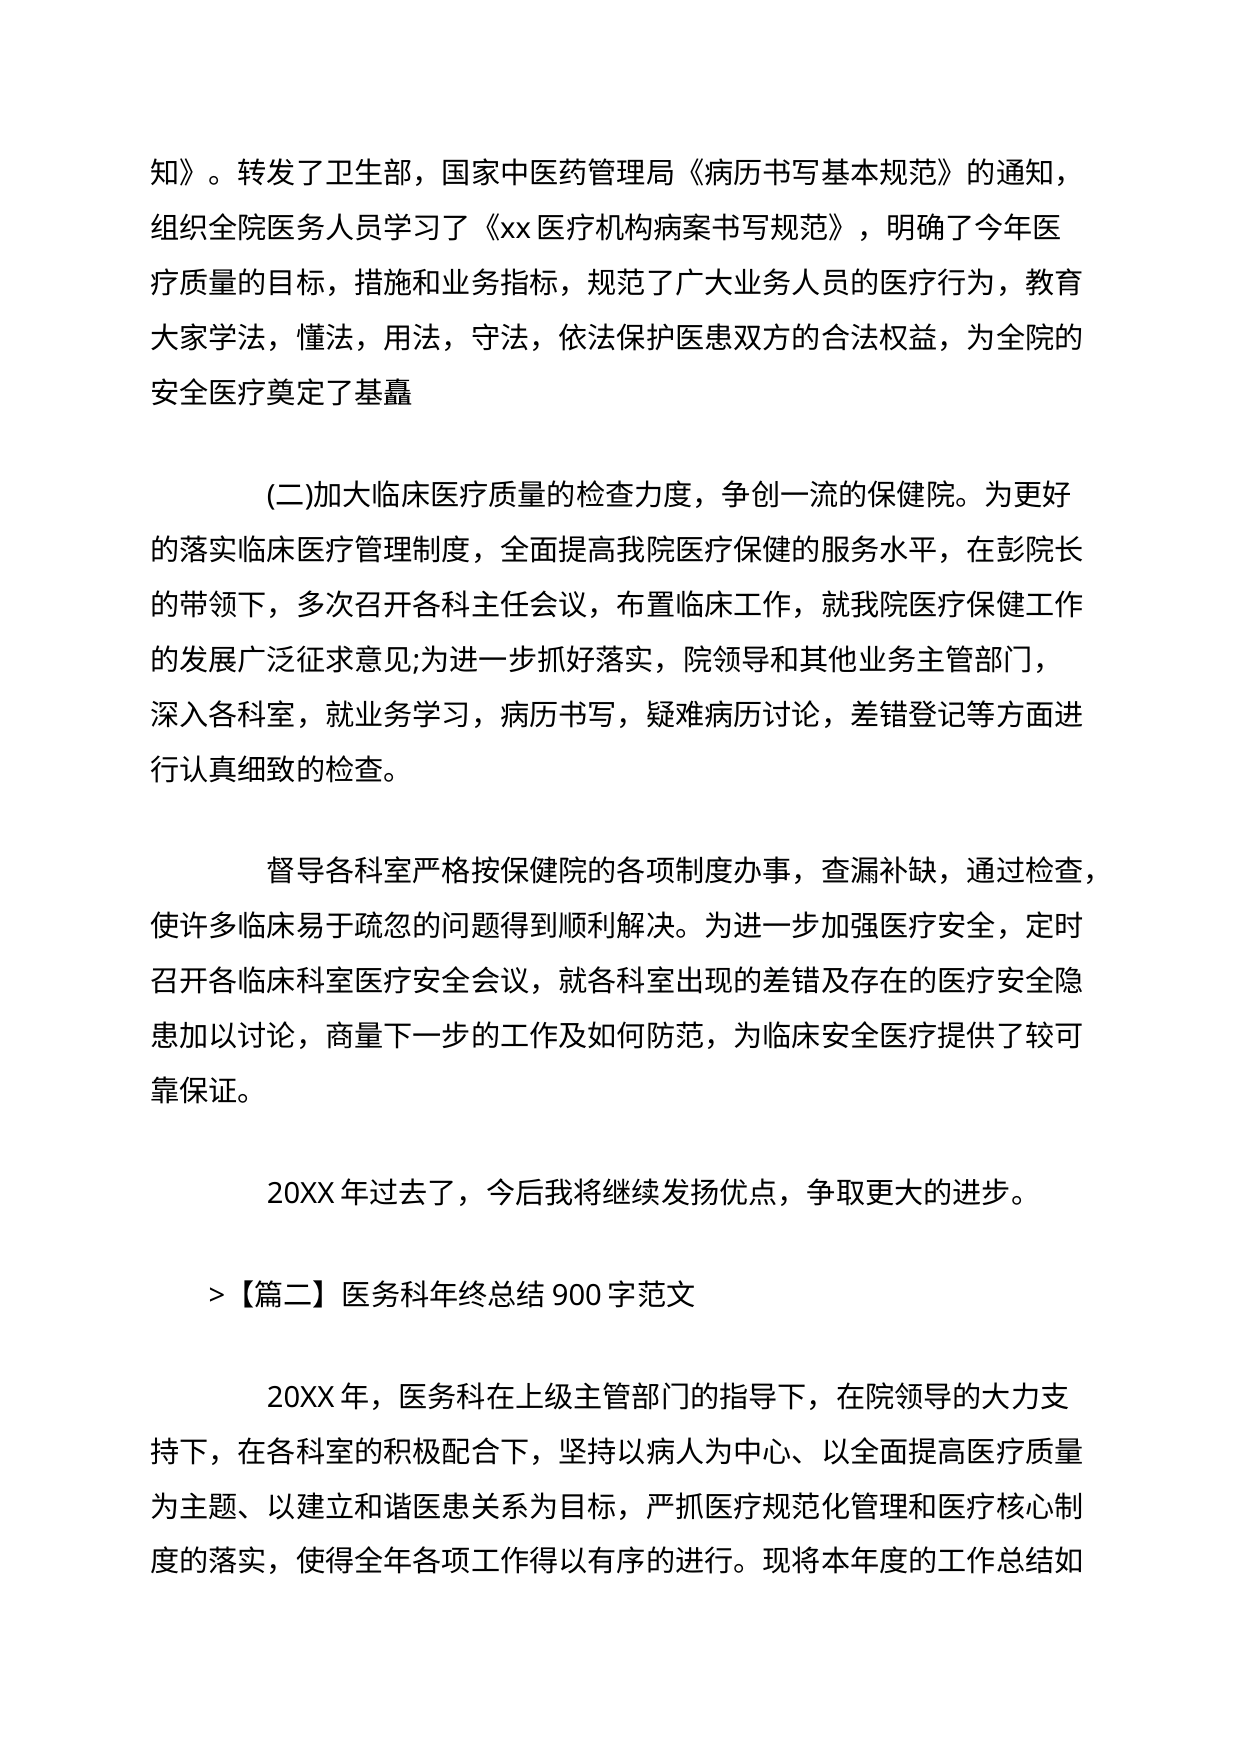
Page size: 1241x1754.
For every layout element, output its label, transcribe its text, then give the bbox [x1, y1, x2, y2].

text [150, 150, 1090, 412]
text 20XX年过去了，今后我将继续发扬优点，争取更大的进步。 [150, 1169, 1090, 1212]
text 督导各科室严格按保健院的各项制度办事，查漏补缺，通过检查，使许多临床易于疏忽的问题得到顺利解决。为进一步加强医疗安全，定时召开各临床科室医疗安全会议，就各科室出现的差错及存在的医疗安全隐患加以讨论，商量下一步的工作及如何防范，为临床安全医疗提供了较可靠保证。 [150, 848, 1090, 1110]
text >【篇二】医务科年终总结900字范文 [150, 1271, 1090, 1314]
text (二)加大临床医疗质量的检查力度，争创一流的保健院。为更好的落实临床医疗管理制度，全面提高我院医疗保健的服务水平，在彭院长的带领下，多次召开各科主任会议，布置临床工作，就我院医疗保健工作的发展广泛征求意见;为进一步抓好落实，院领导和其他业务主管部门，深入各科室，就业务学习，病历书写，疑难病历讨论，差错登记等方面进行认真细致的检查。 [150, 471, 1090, 788]
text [150, 1373, 1090, 1580]
